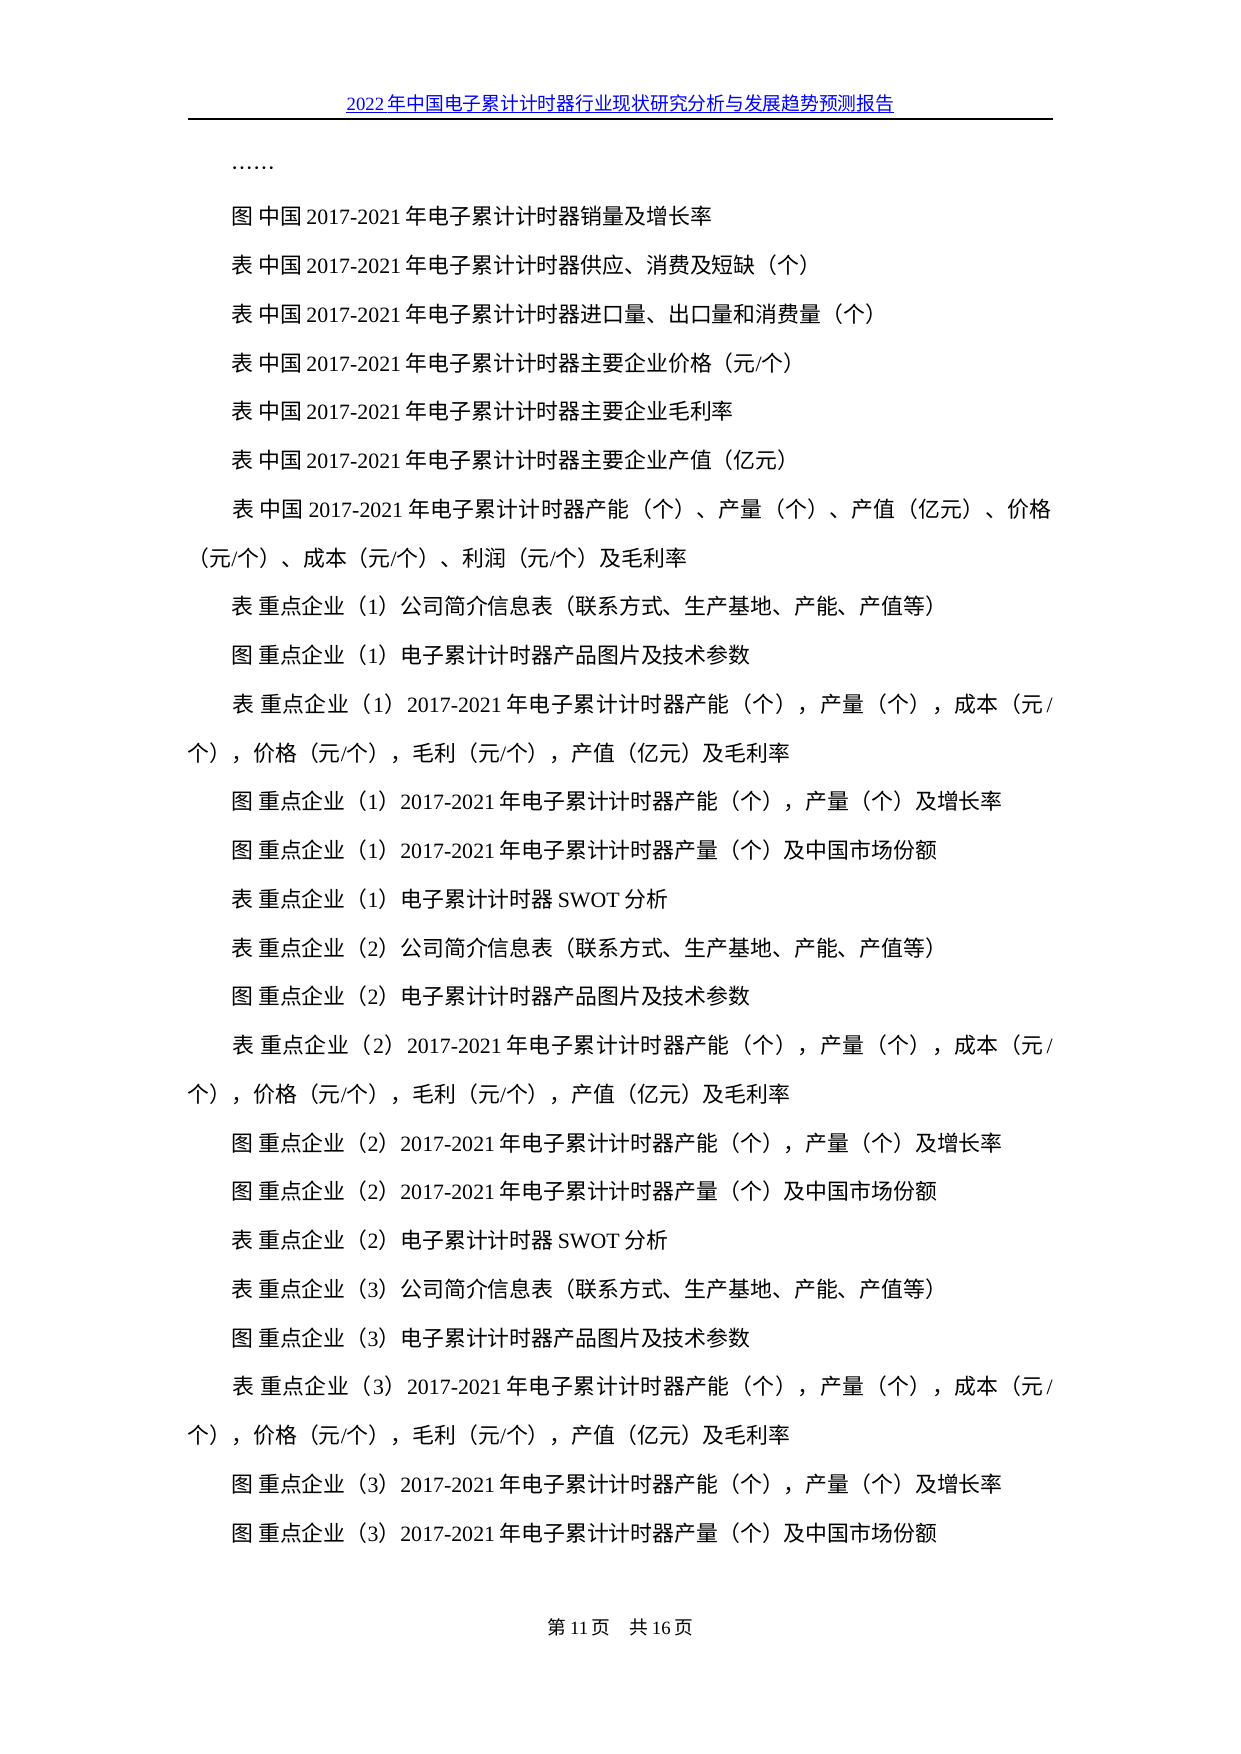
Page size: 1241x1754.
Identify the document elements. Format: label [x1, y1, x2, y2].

text [187, 150, 1053, 1548]
